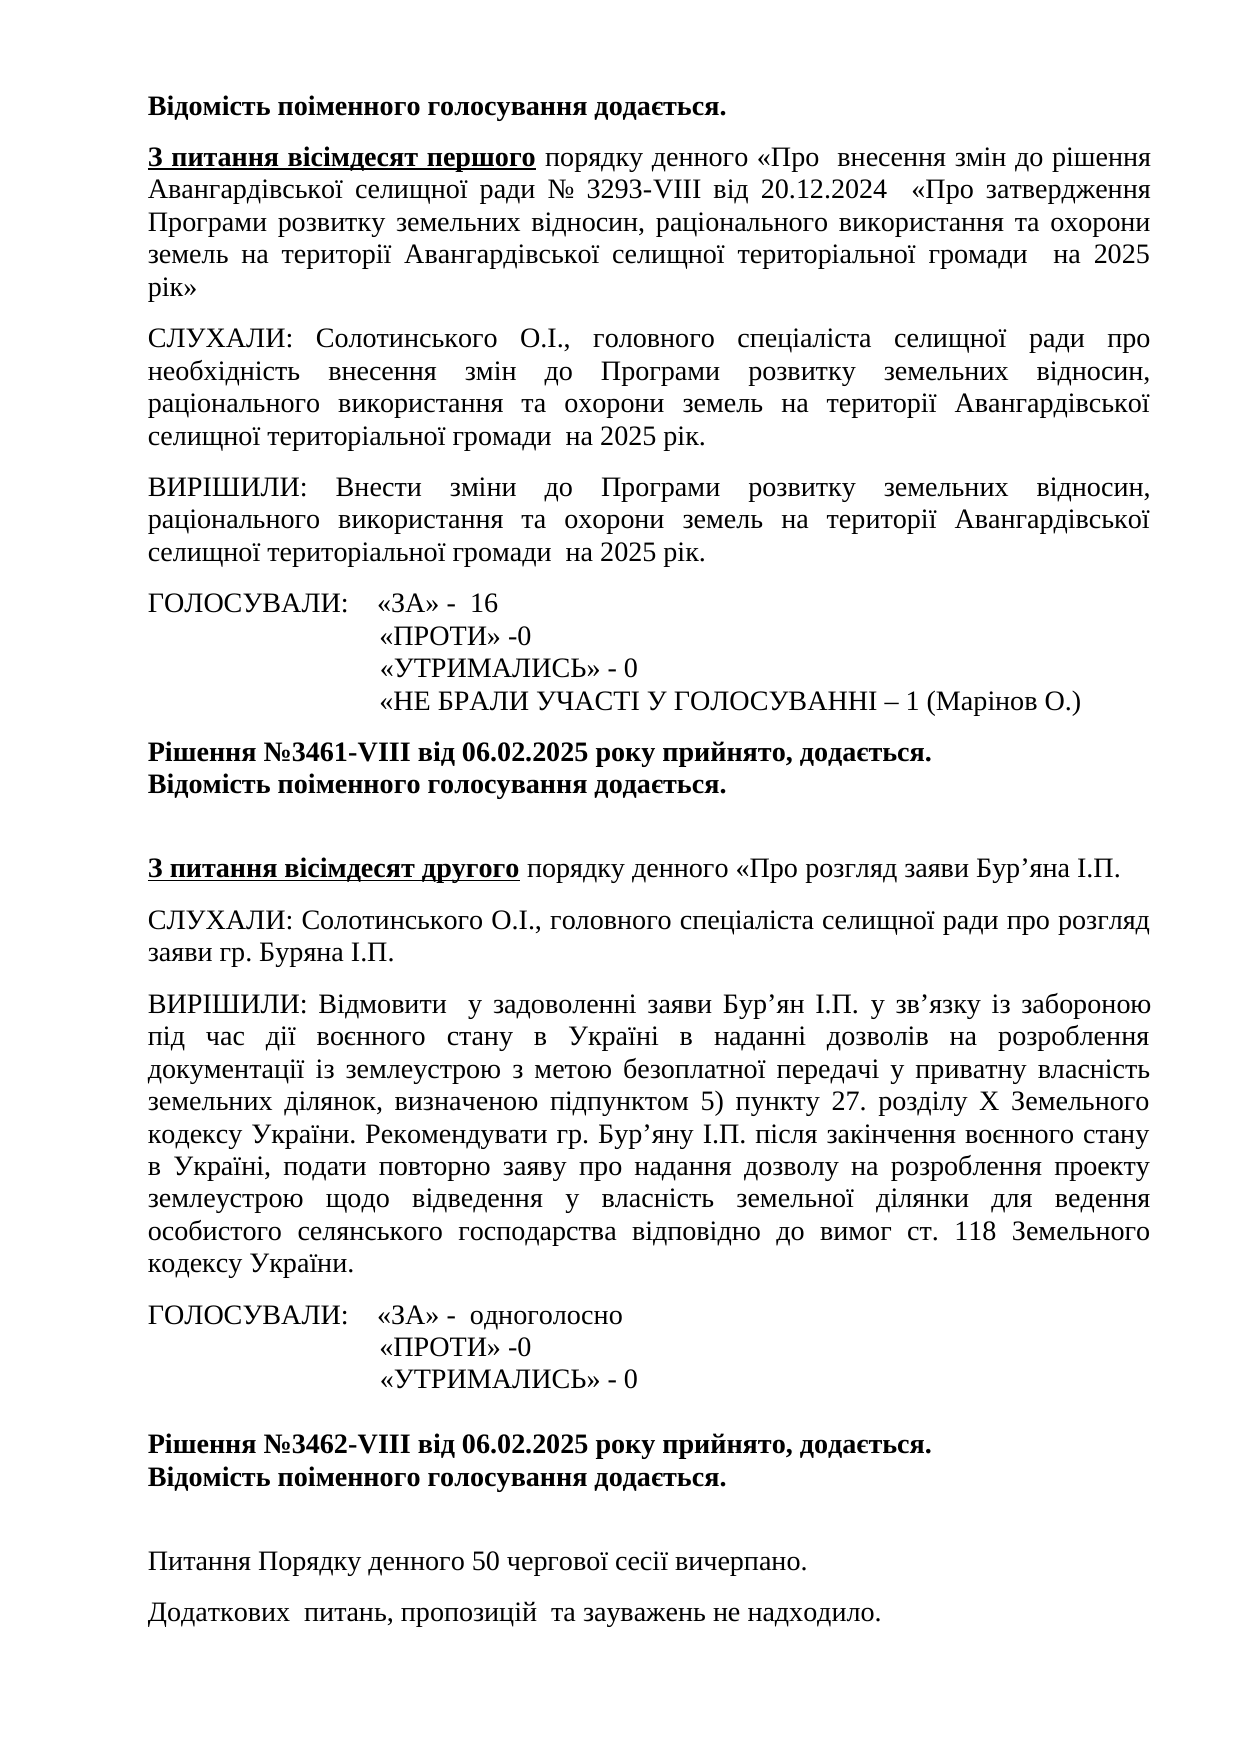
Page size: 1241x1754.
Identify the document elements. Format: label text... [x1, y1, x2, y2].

text «ПРОТИ» -0 [148, 619, 1152, 651]
text ВИРІШИЛИ: Відмовити у задоволенні заяви Бур’ян І.П. у зв’язку із забороною під час дії воєнного стану в Україні в наданні дозволів на розроблення документації із землеустрою з метою безоплатної передачі у приватну власність земельних ділянок, визначеною підпунктом 5) пункту 27. розділу Х Земельного кодексу України. Рекомендувати гр. Бур’яну І.П. після закінчення воєнного стану в Україні, подати повторно заяву про надання дозволу на розроблення проекту землеустрою щодо відведення у власність земельної ділянки для ведення особистого селянського господарства відповідно до вимог ст. 118 Земельного кодексу України. [148, 987, 1152, 1279]
text «УТРИМАЛИСЬ» - 0 [148, 651, 1152, 684]
text Відомість поіменного голосування додається. [148, 768, 1152, 800]
text Рішення №3461-VІІІ від 06.02.2025 року прийнято, додається. [148, 735, 1152, 768]
text З питання вісімдесят другого порядку денного «Про розгляд заяви Бур’яна І.П. [148, 852, 1152, 884]
text «УТРИМАЛИСЬ» - 0 [148, 1363, 1152, 1395]
text ГОЛОСУВАЛИ: «ЗА» - 16 [148, 586, 1152, 619]
text Відомість поіменного голосування додається. [148, 89, 1152, 121]
text Відомість поіменного голосування додається. [148, 1460, 1152, 1492]
text Рішення №3462-VІІІ від 06.02.2025 року прийнято, додається. [148, 1427, 1152, 1460]
text ГОЛОСУВАЛИ: «ЗА» - одноголосно [148, 1298, 1152, 1330]
text СЛУХАЛИ: Солотинського О.І., головного спеціаліста селищної ради про необхідність внесення змін до Програми розвитку земельних відносин, раціонального використання та охорони земель на території Авангардівської селищної територіальної громади на 2025 рік. [148, 321, 1152, 451]
text Додаткових питань, пропозицій та зауважень не надходило. [148, 1595, 1152, 1628]
text «НЕ БРАЛИ УЧАСТІ У ГОЛОСУВАННІ – 1 (Марінов О.) [148, 684, 1152, 716]
text Питання Порядку денного 50 чергової сесії вичерпано. [148, 1544, 1152, 1576]
text СЛУХАЛИ: Солотинського О.І., головного спеціаліста селищної ради про розгляд заяви гр. Буряна І.П. [148, 903, 1152, 968]
text З питання вісімдесят першого порядку денного «Про внесення змін до рішення Авангардівської селищної ради № 3293-VІІІ від 20.12.2024 «Про затвердження Програми розвитку земельних відносин, раціонального використання та охорони земель на території Авангардівської селищної територіальної громади на 2025 рік» [148, 140, 1152, 302]
text «ПРОТИ» -0 [148, 1330, 1152, 1363]
text ВИРІШИЛИ: Внести зміни до Програми розвитку земельних відносин, раціонального використання та охорони земель на території Авангардівської селищної територіальної громади на 2025 рік. [148, 470, 1152, 567]
